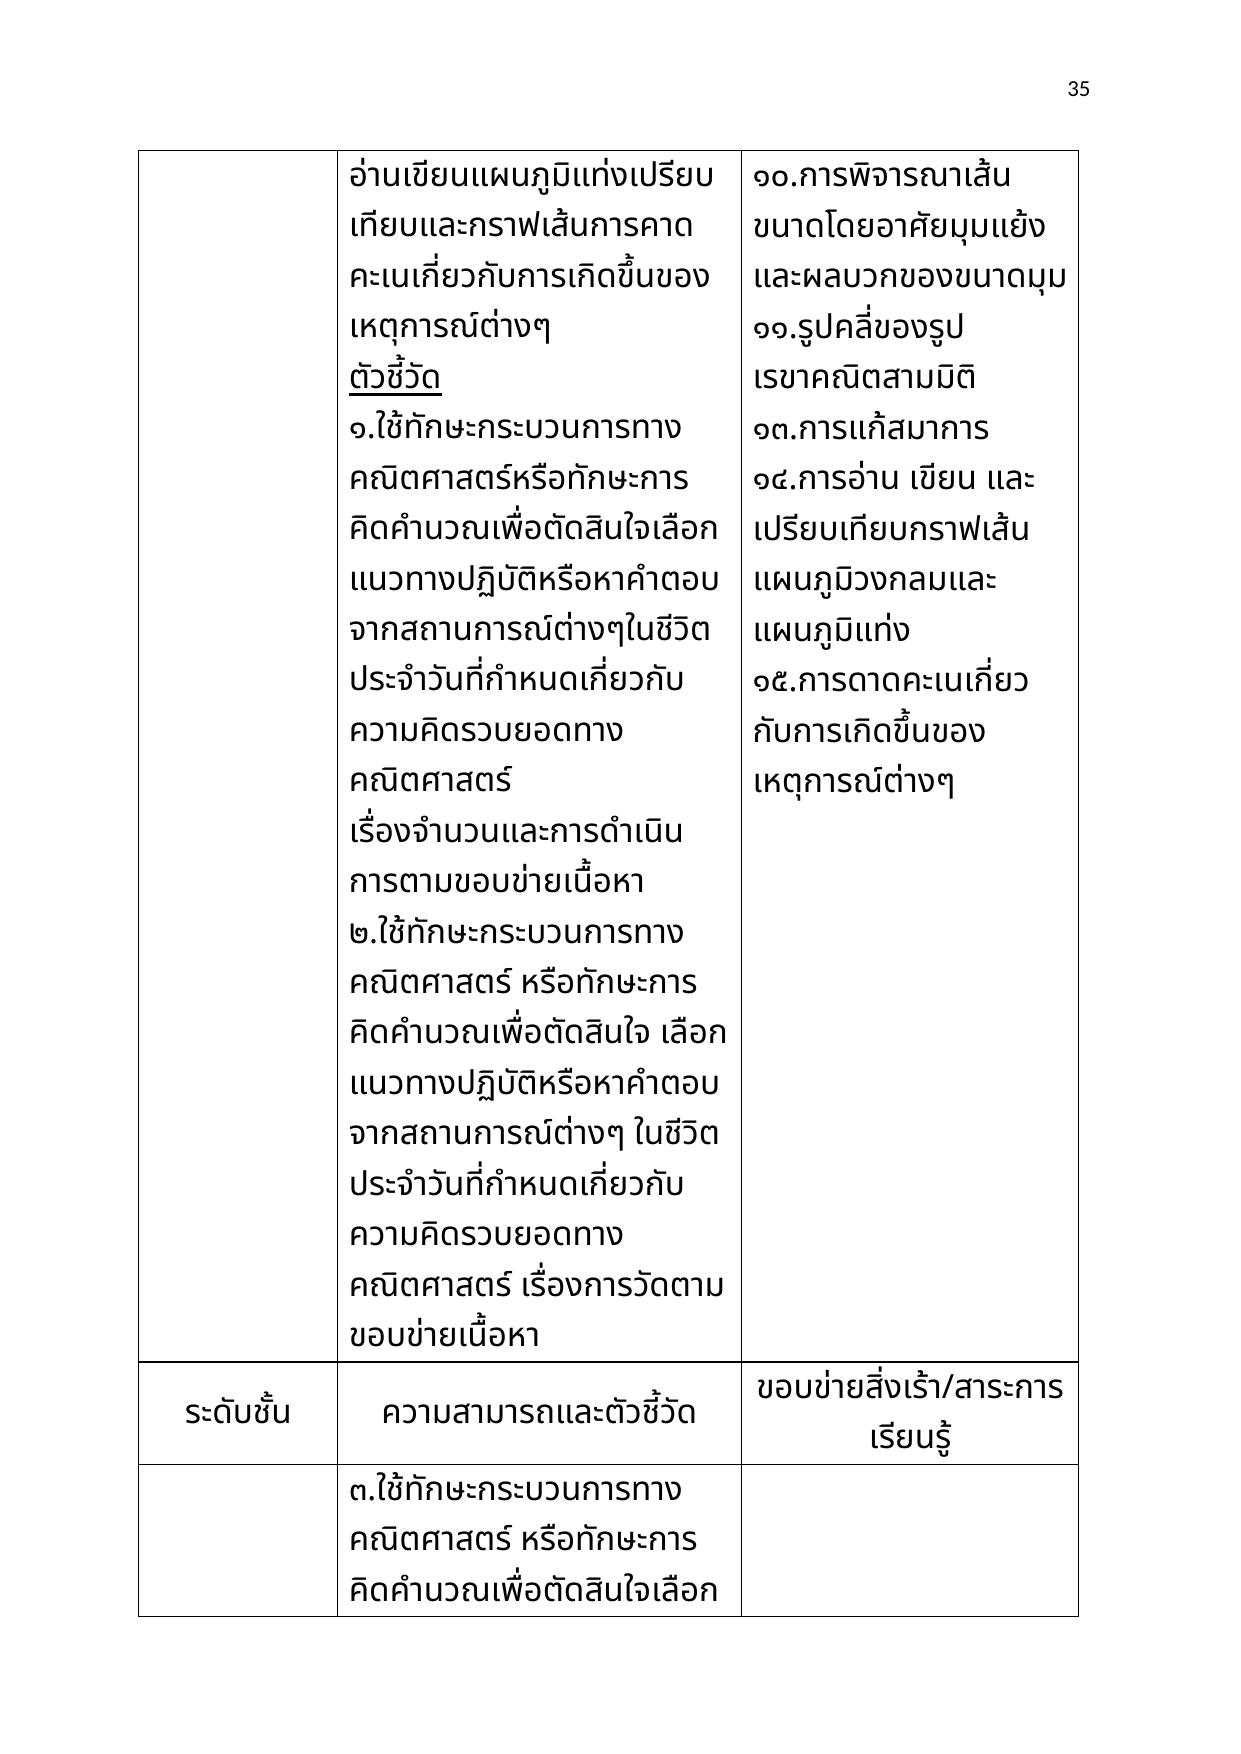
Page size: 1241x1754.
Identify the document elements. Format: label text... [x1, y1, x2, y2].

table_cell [742, 151, 1078, 1361]
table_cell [338, 1465, 741, 1616]
table_cell ความสามารถและตัวชี้วัด [338, 1363, 741, 1463]
table_cell ระดับชั้น [139, 1363, 337, 1463]
table_cell [139, 1465, 337, 1616]
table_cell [338, 151, 741, 1361]
table_cell ขอบข่ายสิ่งเร้า/สาระการเรียนรู้ [742, 1363, 1078, 1463]
table_cell [139, 151, 337, 1361]
table_cell [742, 1465, 1078, 1616]
